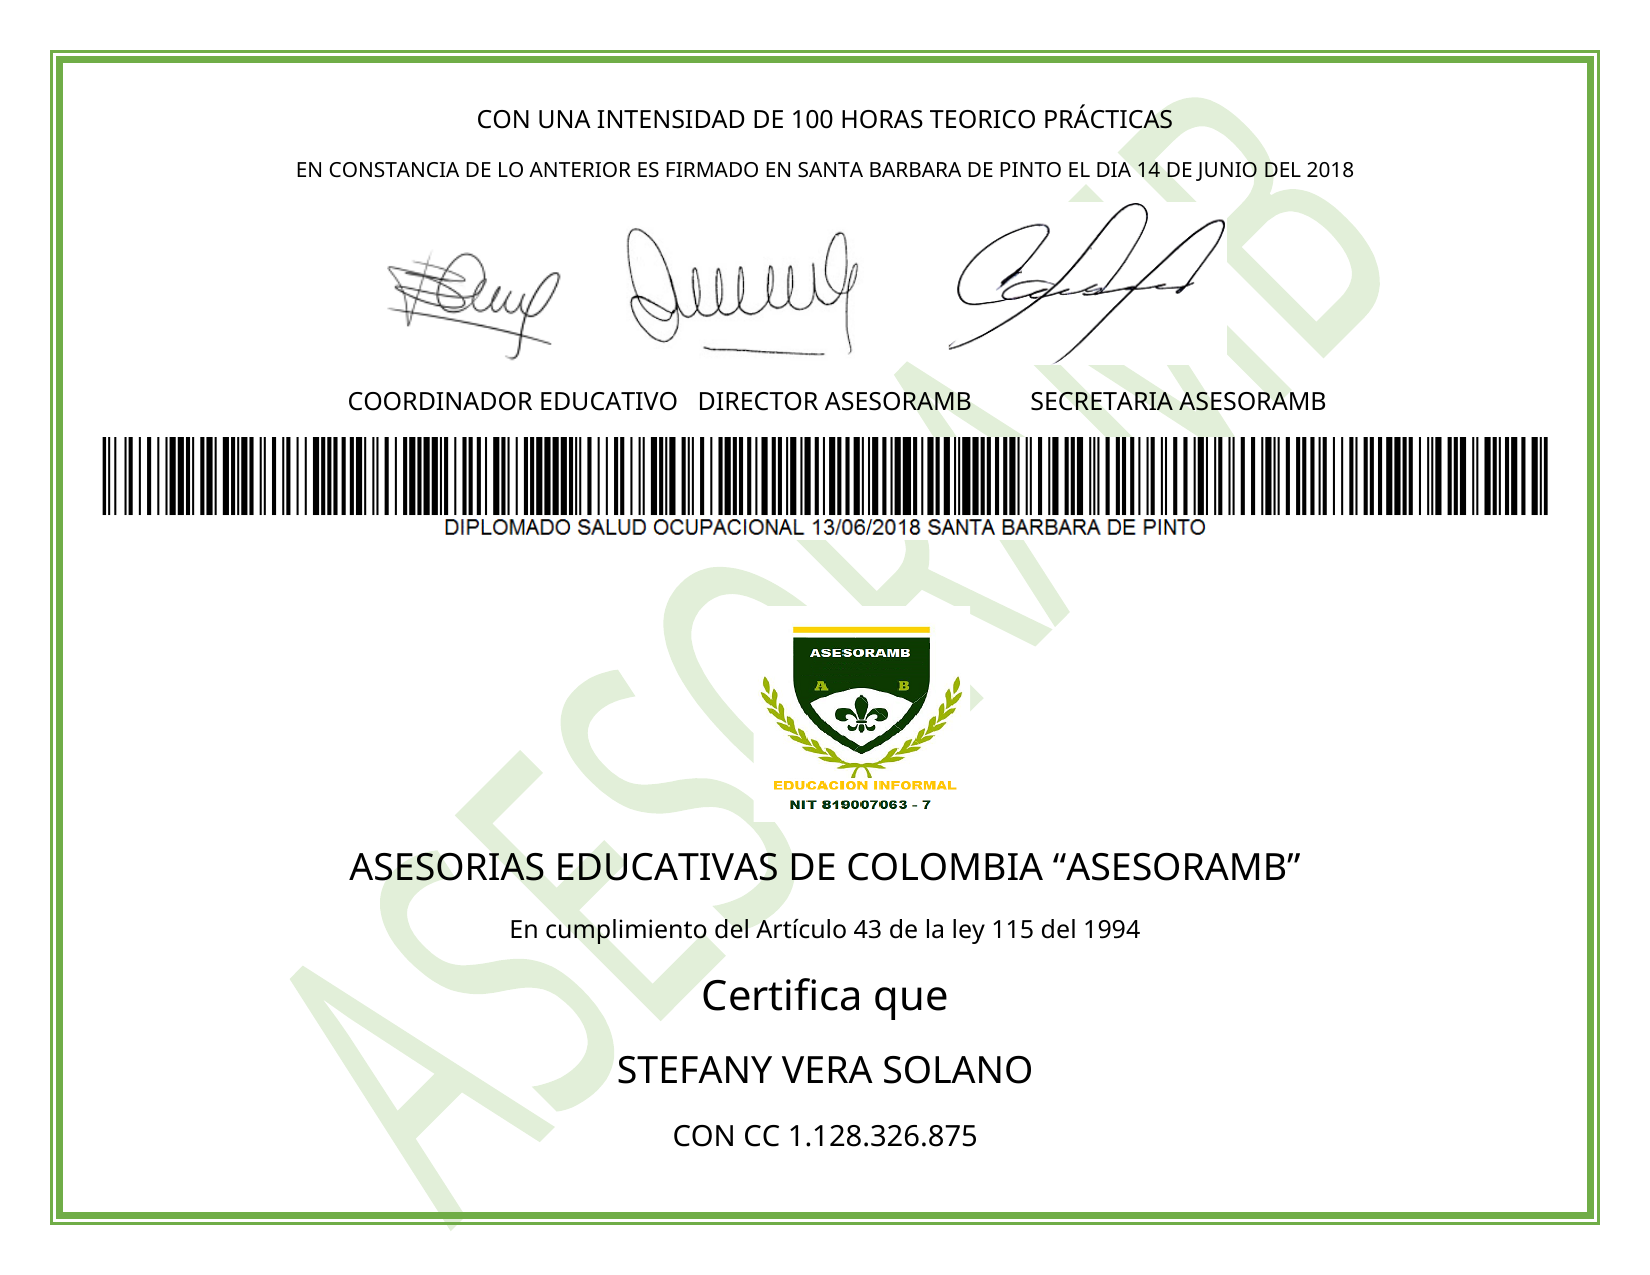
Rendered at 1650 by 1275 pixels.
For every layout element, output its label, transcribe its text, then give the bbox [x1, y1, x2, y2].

text STEFANY VERA SOLANO [75, 1043, 1575, 1094]
text EN CONSTANCIA DE LO ANTERIOR ES FIRMADO EN SANTA BARBARA DE PINTO EL DIA 14 DE JUNIO DEL 2018 [75, 155, 1575, 184]
text ASESORIAS EDUCATIVAS DE COLOMBIA “ASESORAMB” [75, 840, 1575, 891]
picture [386, 248, 582, 365]
text CON UNA INTENSIDAD DE 100 HORAS TEORICO PRÁCTICAS [75, 102, 1575, 136]
picture [753, 606, 971, 822]
picture [614, 226, 865, 365]
picture [948, 202, 1227, 365]
text CON CC 1.128.326.875 [75, 1115, 1575, 1155]
text COORDINADOR EDUCATIVO DIRECTOR ASESORAMB SECRETARIA ASESORAMB [75, 383, 1575, 418]
picture [102, 437, 1548, 540]
text Certifica que [75, 965, 1575, 1022]
text En cumplimiento del Artículo 43 de la ley 115 del 1994 [75, 912, 1575, 946]
